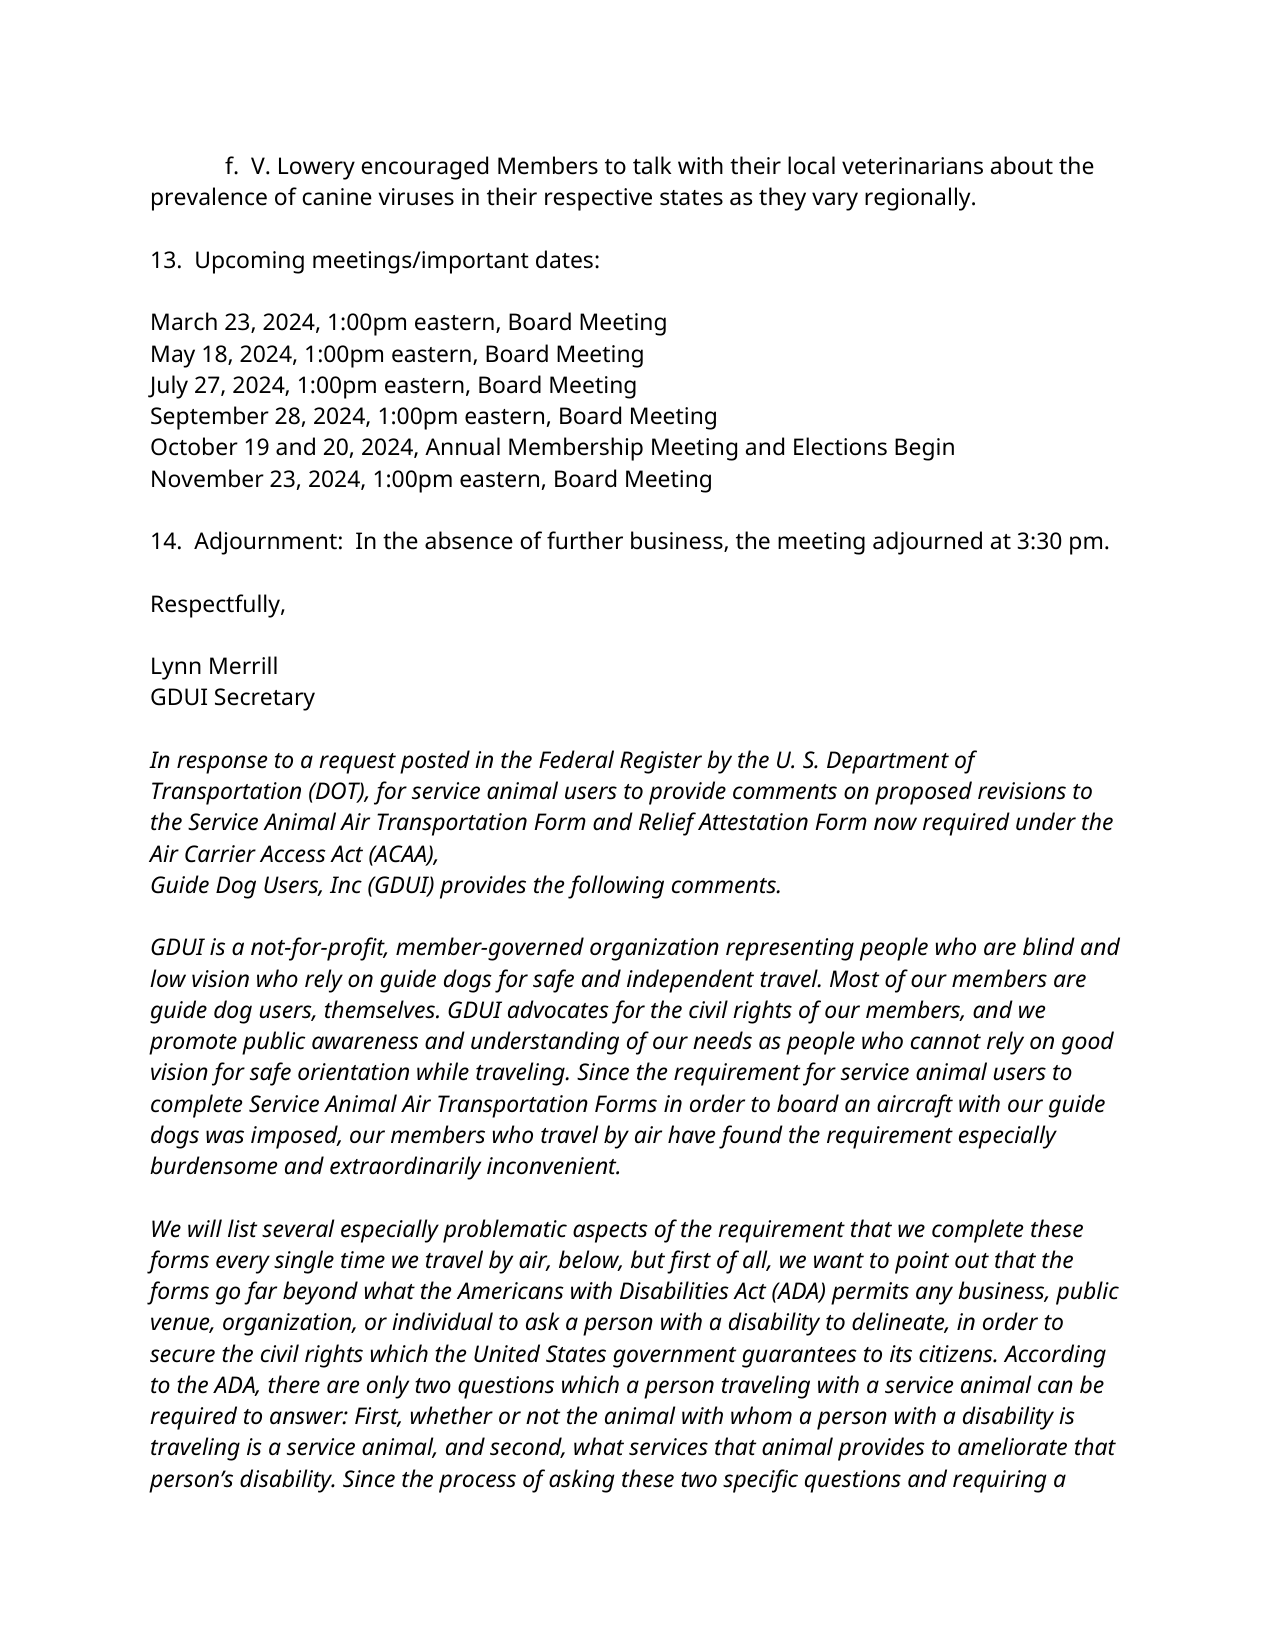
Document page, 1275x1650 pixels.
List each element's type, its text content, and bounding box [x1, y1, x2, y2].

text 14. Adjournment: In the absence of further business, the meeting adjourned at 3:30 pm. [150, 525, 1125, 556]
text GDUI Secretary [150, 681, 1125, 712]
text 13. Upcoming meetings/important dates: [150, 244, 1125, 275]
text f. V. Lowery encouraged Members to talk with their local veterinarians about the prevalence of canine viruses in their respective states as they vary regionally. [150, 150, 1125, 212]
text November 23, 2024, 1:00pm eastern, Board Meeting [150, 462, 1125, 494]
text October 19 and 20, 2024, Annual Membership Meeting and Elections Begin [150, 431, 1125, 462]
text March 23, 2024, 1:00pm eastern, Board Meeting [150, 306, 1125, 337]
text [150, 1212, 1125, 1494]
text Guide Dog Users, Inc (GDUI) provides the following comments. [150, 869, 1125, 900]
text July 27, 2024, 1:00pm eastern, Board Meeting [150, 369, 1125, 400]
text May 18, 2024, 1:00pm eastern, Board Meeting [150, 337, 1125, 369]
text GDUI is a not-for-profit, member-governed organization representing people who are blind and low vision who rely on guide dogs for safe and independent travel. Most of our members are guide dog users, themselves. GDUI advocates for the civil rights of our members, and we promote public awareness and understanding of our needs as people who cannot rely on good vision for safe orientation while traveling. Since the requirement for service animal users to complete Service Animal Air Transportation Forms in order to board an aircraft with our guide dogs was imposed, our members who travel by air have found the requirement especially burdensome and extraordinarily inconvenient. [150, 931, 1125, 1181]
text Respectfully, [150, 587, 1125, 619]
text September 28, 2024, 1:00pm eastern, Board Meeting [150, 400, 1125, 431]
text Lynn Merrill [150, 650, 1125, 681]
text In response to a request posted in the Federal Register by the U. S. Department of Transportation (DOT), for service animal users to provide comments on proposed revisions to the Service Animal Air Transportation Form and Relief Attestation Form now required under the Air Carrier Access Act (ACAA), [150, 744, 1125, 869]
